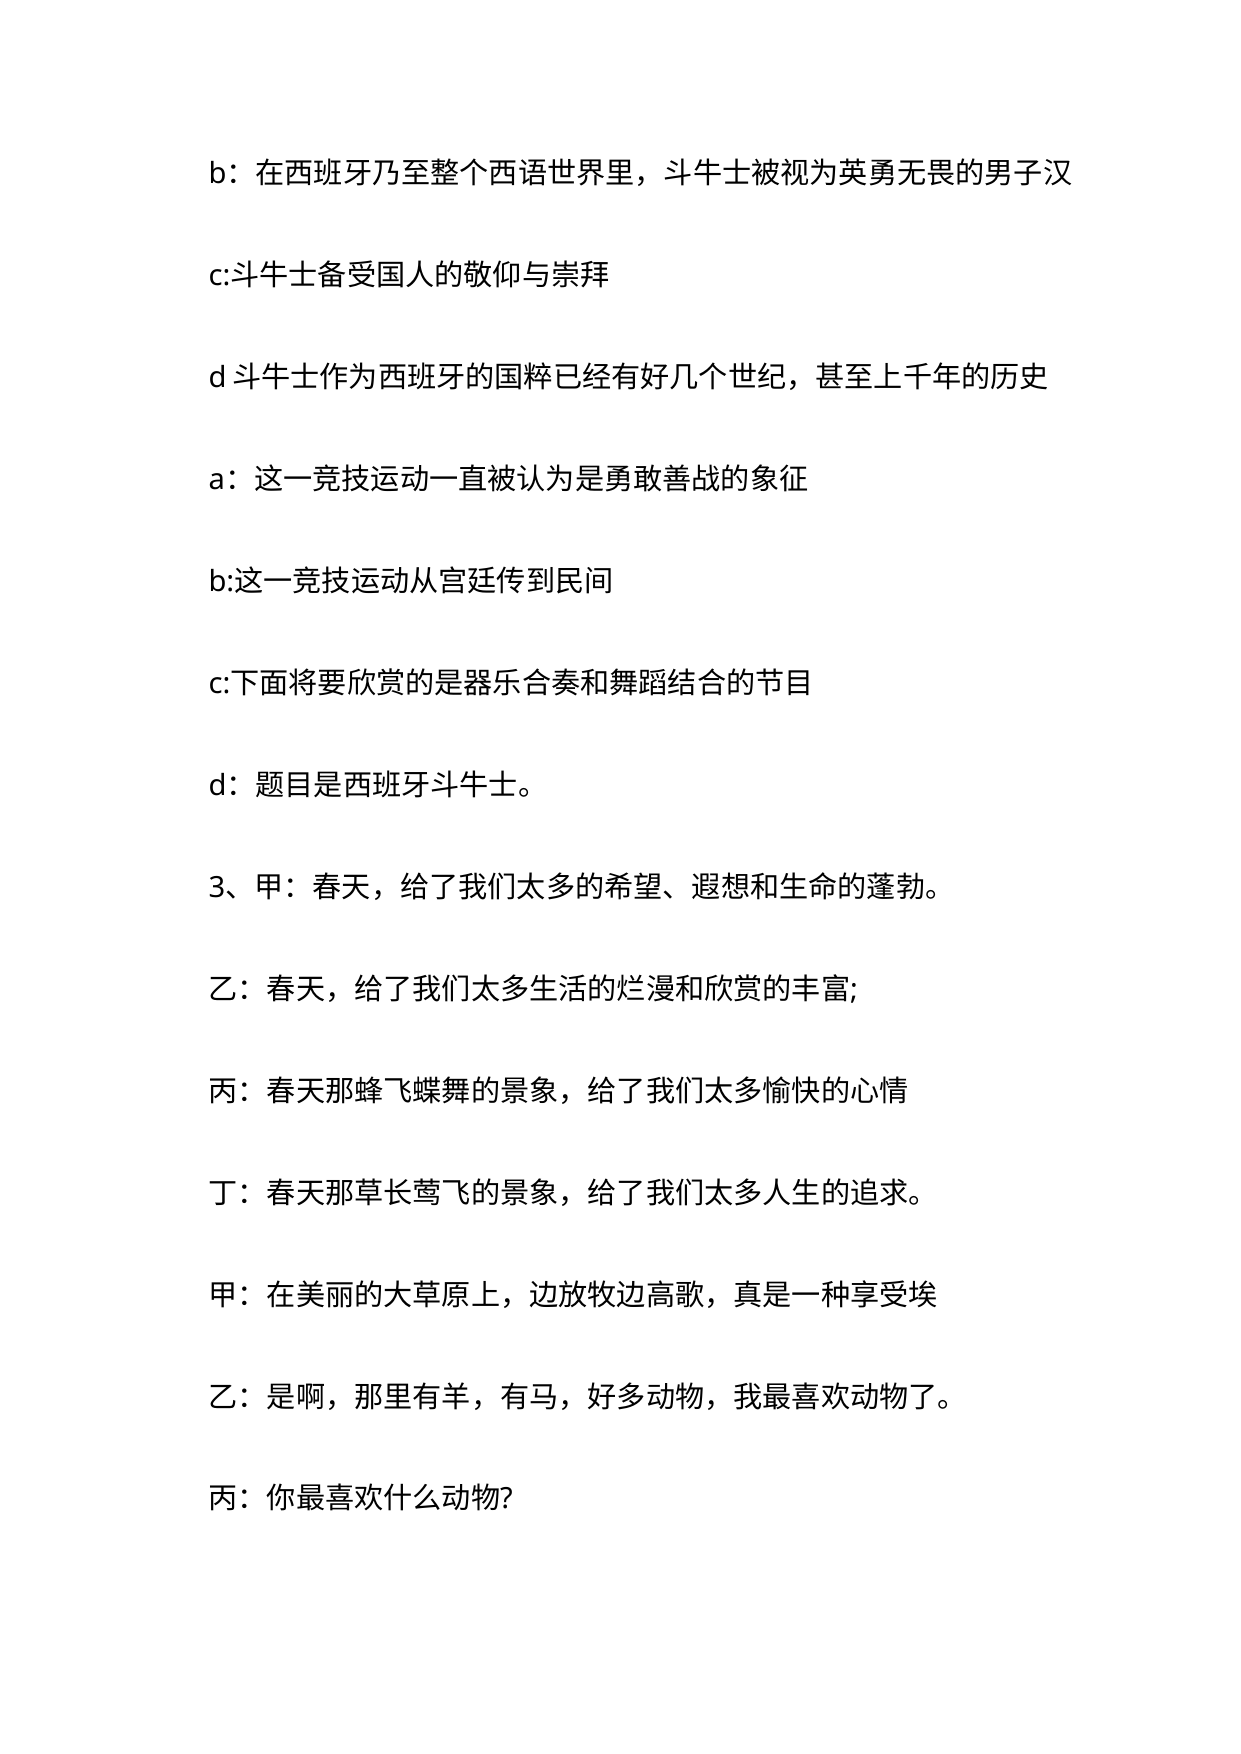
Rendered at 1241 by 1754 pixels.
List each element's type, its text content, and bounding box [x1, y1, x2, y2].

text 甲：在美丽的大草原上，边放牧边高歌，真是一种享受埃 [150, 1271, 1090, 1314]
text 丙：春天那蜂飞蝶舞的景象，给了我们太多愉快的心情 [150, 1068, 1090, 1110]
text b：在西班牙乃至整个西语世界里，斗牛士被视为英勇无畏的男子汉 [150, 150, 1090, 192]
text d斗牛士作为西班牙的国粹已经有好几个世纪，甚至上千年的历史 [150, 354, 1090, 396]
text 丙：你最喜欢什么动物? [150, 1475, 1090, 1517]
text b:这一竞技运动从宫廷传到民间 [150, 558, 1090, 600]
text 乙：春天，给了我们太多生活的烂漫和欣赏的丰富; [150, 966, 1090, 1008]
text d：题目是西班牙斗牛士。 [150, 762, 1090, 804]
text 乙：是啊，那里有羊，有马，好多动物，我最喜欢动物了。 [150, 1373, 1090, 1415]
text 丁：春天那草长莺飞的景象，给了我们太多人生的追求。 [150, 1169, 1090, 1212]
text a：这一竞技运动一直被认为是勇敢善战的象征 [150, 456, 1090, 498]
text c:斗牛士备受国人的敬仰与崇拜 [150, 252, 1090, 294]
text 3、甲：春天，给了我们太多的希望、遐想和生命的蓬勃。 [150, 864, 1090, 906]
text c:下面将要欣赏的是器乐合奏和舞蹈结合的节目 [150, 660, 1090, 702]
